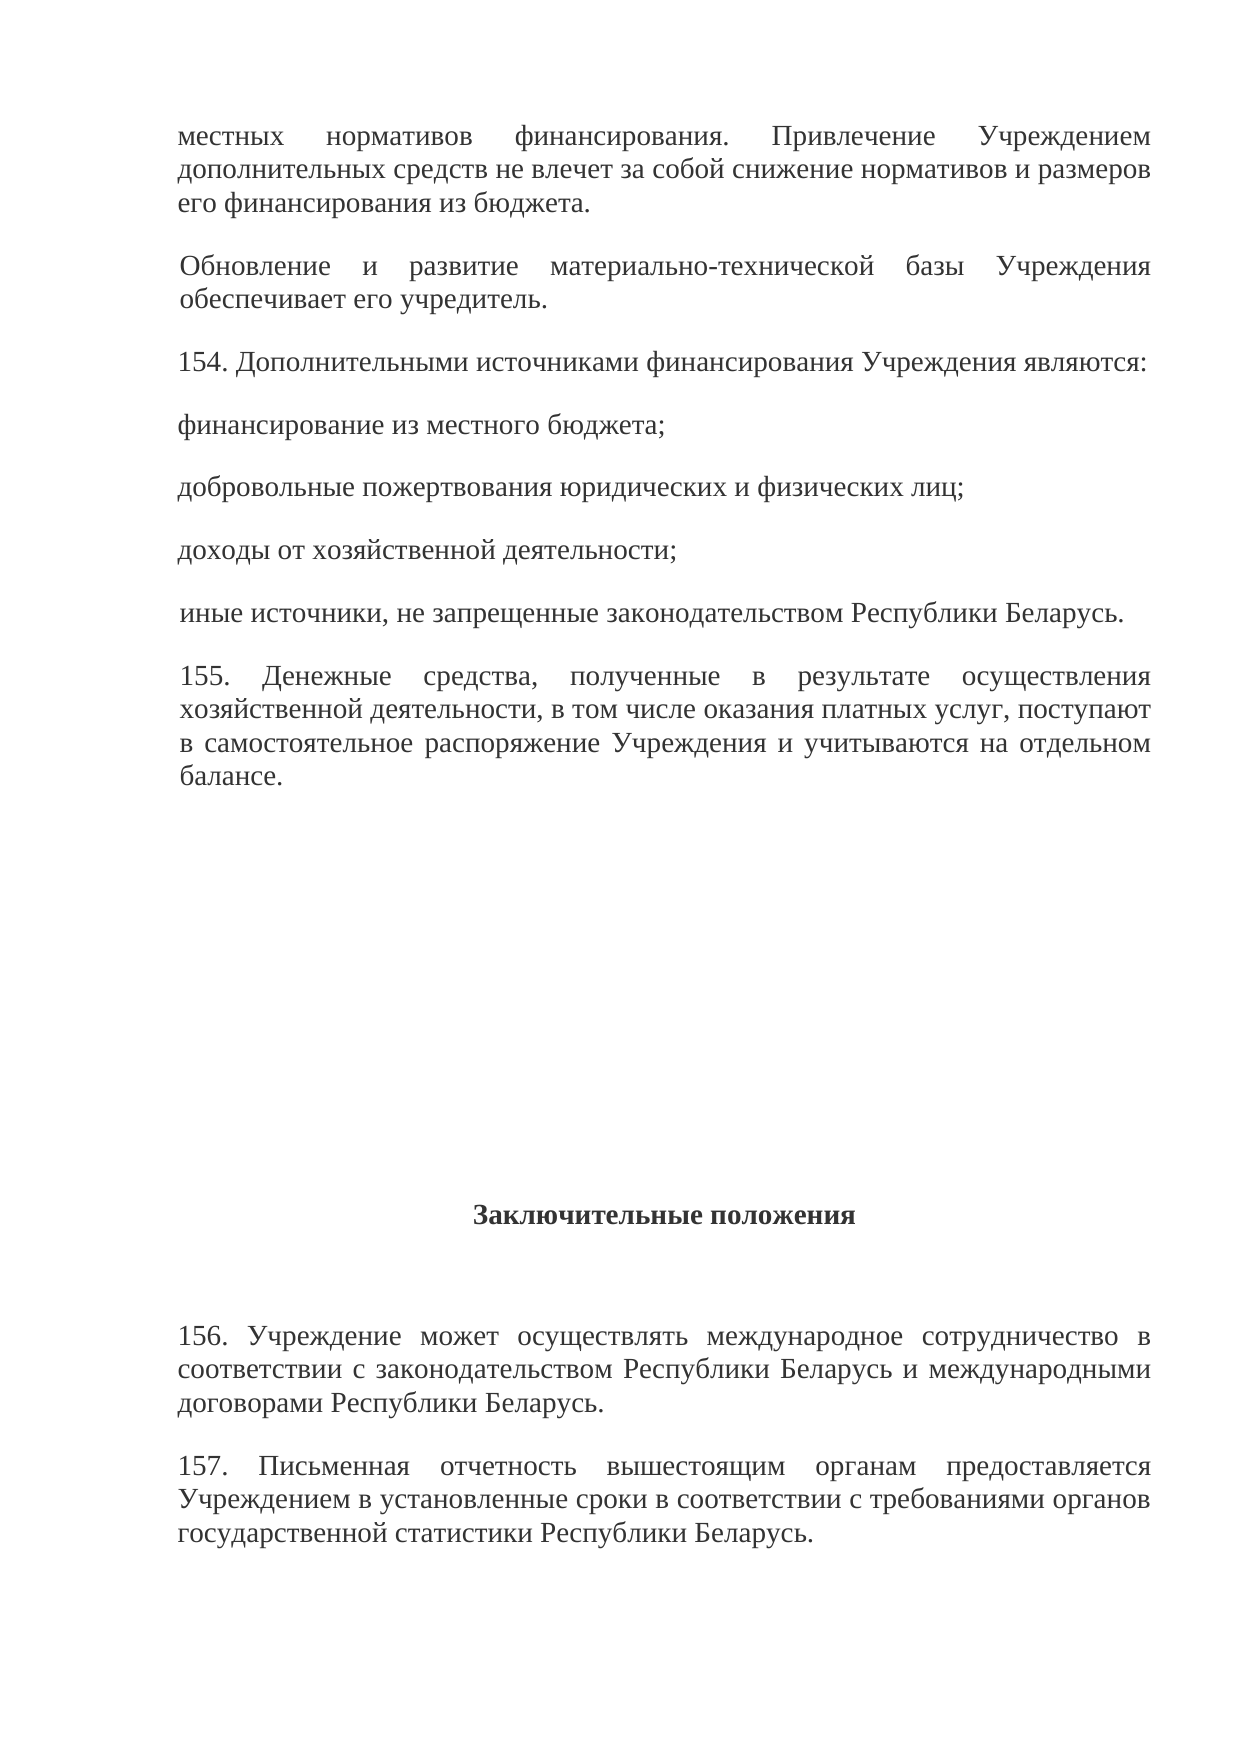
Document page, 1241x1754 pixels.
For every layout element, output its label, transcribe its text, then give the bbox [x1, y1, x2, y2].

text доходы от хозяйственной деятельности; [177, 532, 1152, 566]
text Обновление и развитие материально-технической базы Учреждения обеспечивает его учредитель. [179, 248, 1152, 315]
text Заключительные положения [177, 1197, 1152, 1231]
text 156. Учреждение может осуществлять международное сотрудничество в соответствии с законодательством Республики Беларусь и международными договорами Республики Беларусь. [177, 1318, 1152, 1418]
text финансирование из местного бюджета; [177, 407, 1152, 440]
text 157. Письменная отчетность вышестоящим органам предоставляется Учреждением в установленные сроки в соответствии с требованиями органов государственной статистики Республики Беларусь. [177, 1448, 1152, 1548]
text 155. Денежные средства, полученные в результате осуществления хозяйственной деятельности, в том числе оказания платных услуг, поступают в самостоятельное распоряжение Учреждения и учитываются на отдельном балансе. [179, 658, 1152, 792]
text иные источники, не запрещенные законодательством Республики Беларусь. [179, 595, 1152, 628]
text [177, 118, 1152, 219]
text добровольные пожертвования юридических и физических лиц; [177, 469, 1152, 503]
text 154. Дополнительными источниками финансирования Учреждения являются: [177, 344, 1152, 378]
